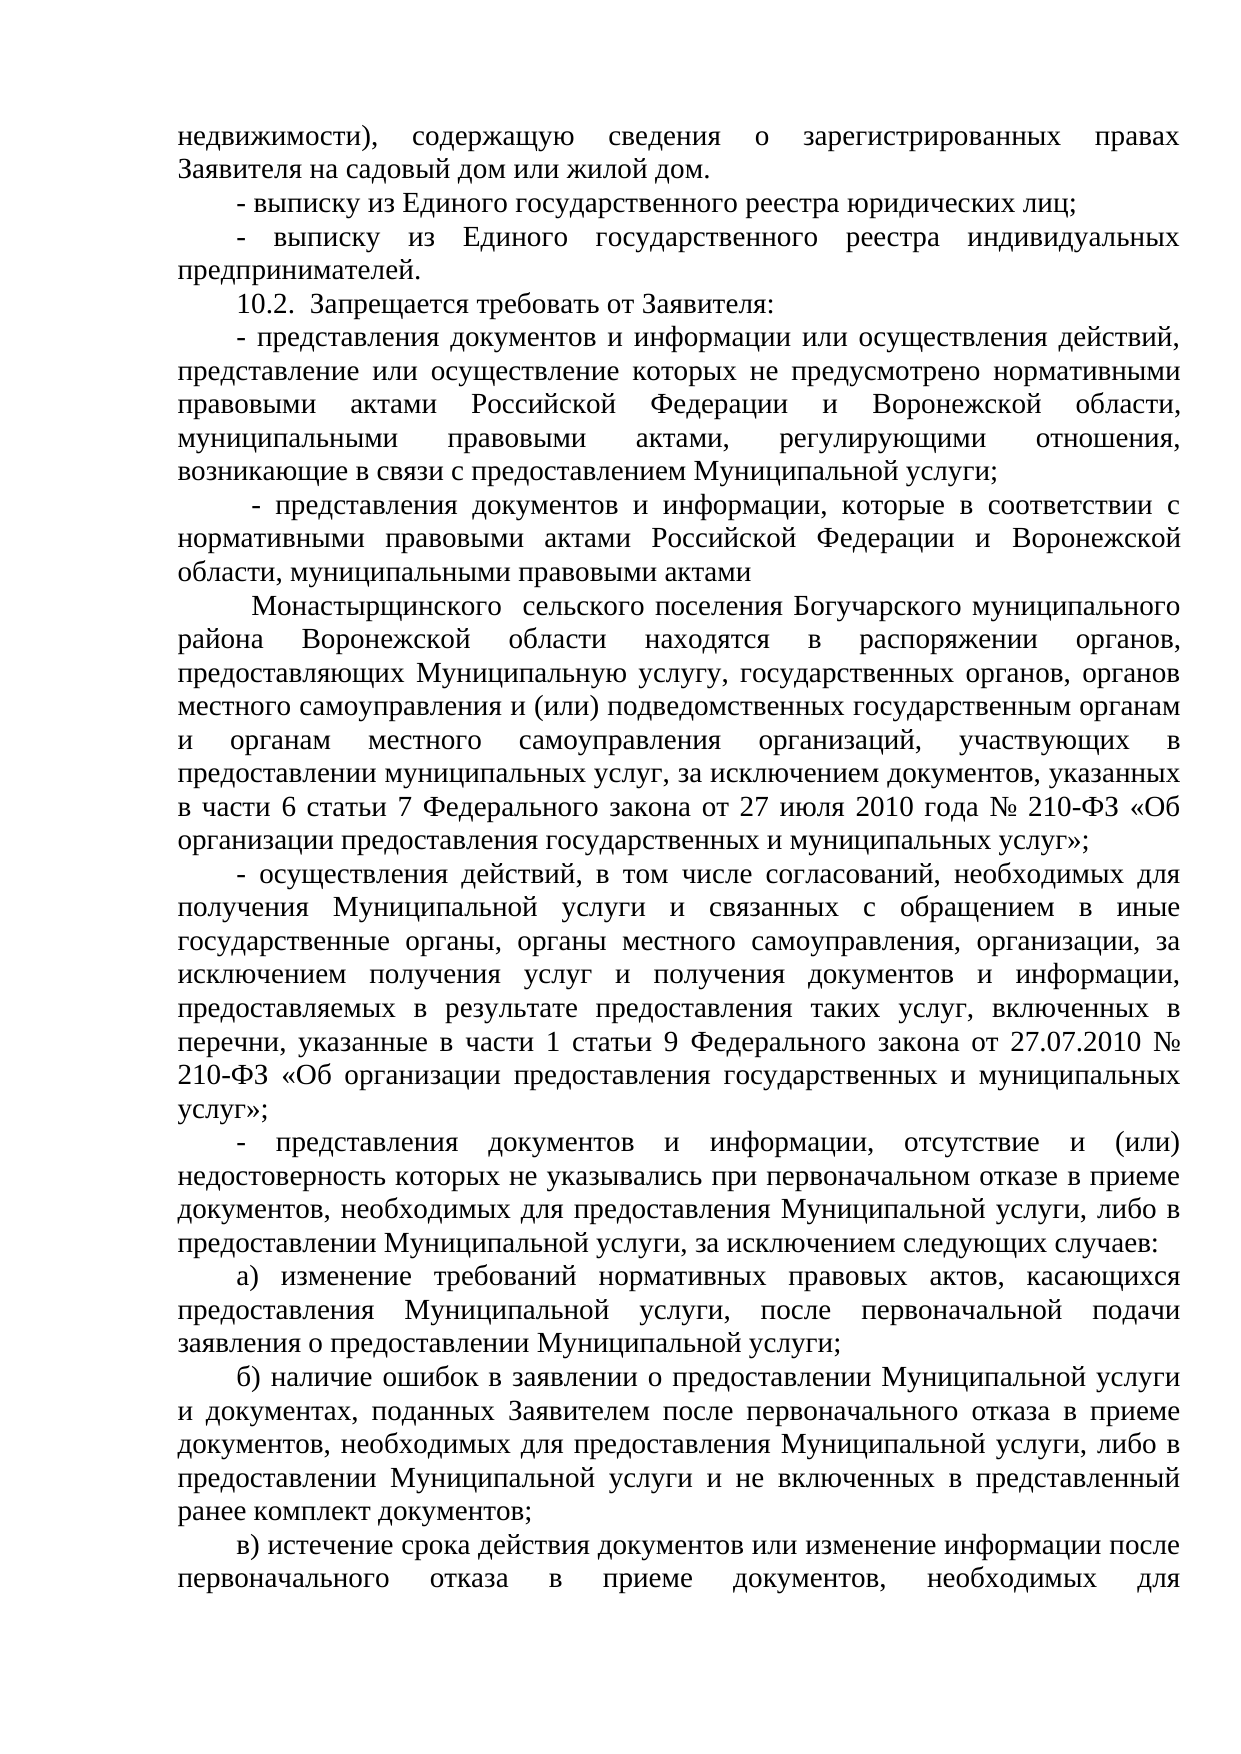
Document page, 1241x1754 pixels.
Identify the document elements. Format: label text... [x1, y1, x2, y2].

text - выписку из Единого государственного реестра юридических лиц; [177, 185, 1181, 219]
text Монастырщинского сельского поселения Богучарского муниципального района Воронежской области находятся в распоряжении органов, предоставляющих Муниципальную услугу, государственных органов, органов местного самоуправления и (или) подведомственных государственным органам и органам местного самоуправления организаций, участвующих в предоставлении муниципальных услуг, за исключением документов, указанных в части 6 статьи 7 Федерального закона от 27 июля 2010 года № 210-ФЗ «Об организации предоставления государственных и муниципальных услуг»; [177, 588, 1181, 856]
text - выписку из Единого государственного реестра индивидуальных предпринимателей. [177, 219, 1181, 286]
text - представления документов и информации, которые в соответствии с нормативными правовыми актами Российской Федерации и Воронежской области, муниципальными правовыми актами [177, 487, 1181, 588]
text 10.2. Запрещается требовать от Заявителя: [177, 286, 1181, 319]
text - представления документов и информации или осуществления действий, представление или осуществление которых не предусмотрено нормативными правовыми актами Российской Федерации и Воронежской области, муниципальными правовыми актами, регулирующими отношения, возникающие в связи с предоставлением Муниципальной услуги; [177, 319, 1181, 487]
text - осуществления действий, в том числе согласований, необходимых для получения Муниципальной услуги и связанных с обращением в иные государственные органы, органы местного самоуправления, организации, за исключением получения услуг и получения документов и информации, предоставляемых в результате предоставления таких услуг, включенных в перечни, указанные в части 1 статьи 9 Федерального закона от 27.07.2010 № 210-ФЗ «Об организации предоставления государственных и муниципальных услуг»; [177, 856, 1181, 1124]
text а) изменение требований нормативных правовых актов, касающихся предоставления Муниципальной услуги, после первоначальной подачи заявления о предоставлении Муниципальной услуги; [177, 1258, 1181, 1359]
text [177, 118, 1181, 185]
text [177, 1527, 1181, 1594]
text б) наличие ошибок в заявлении о предоставлении Муниципальной услуги и документах, поданных Заявителем после первоначального отказа в приеме документов, необходимых для предоставления Муниципальной услуги, либо в предоставлении Муниципальной услуги и не включенных в представленный ранее комплект документов; [177, 1359, 1181, 1527]
text - представления документов и информации, отсутствие и (или) недостоверность которых не указывались при первоначальном отказе в приеме документов, необходимых для предоставления Муниципальной услуги, либо в предоставлении Муниципальной услуги, за исключением следующих случаев: [177, 1124, 1181, 1258]
